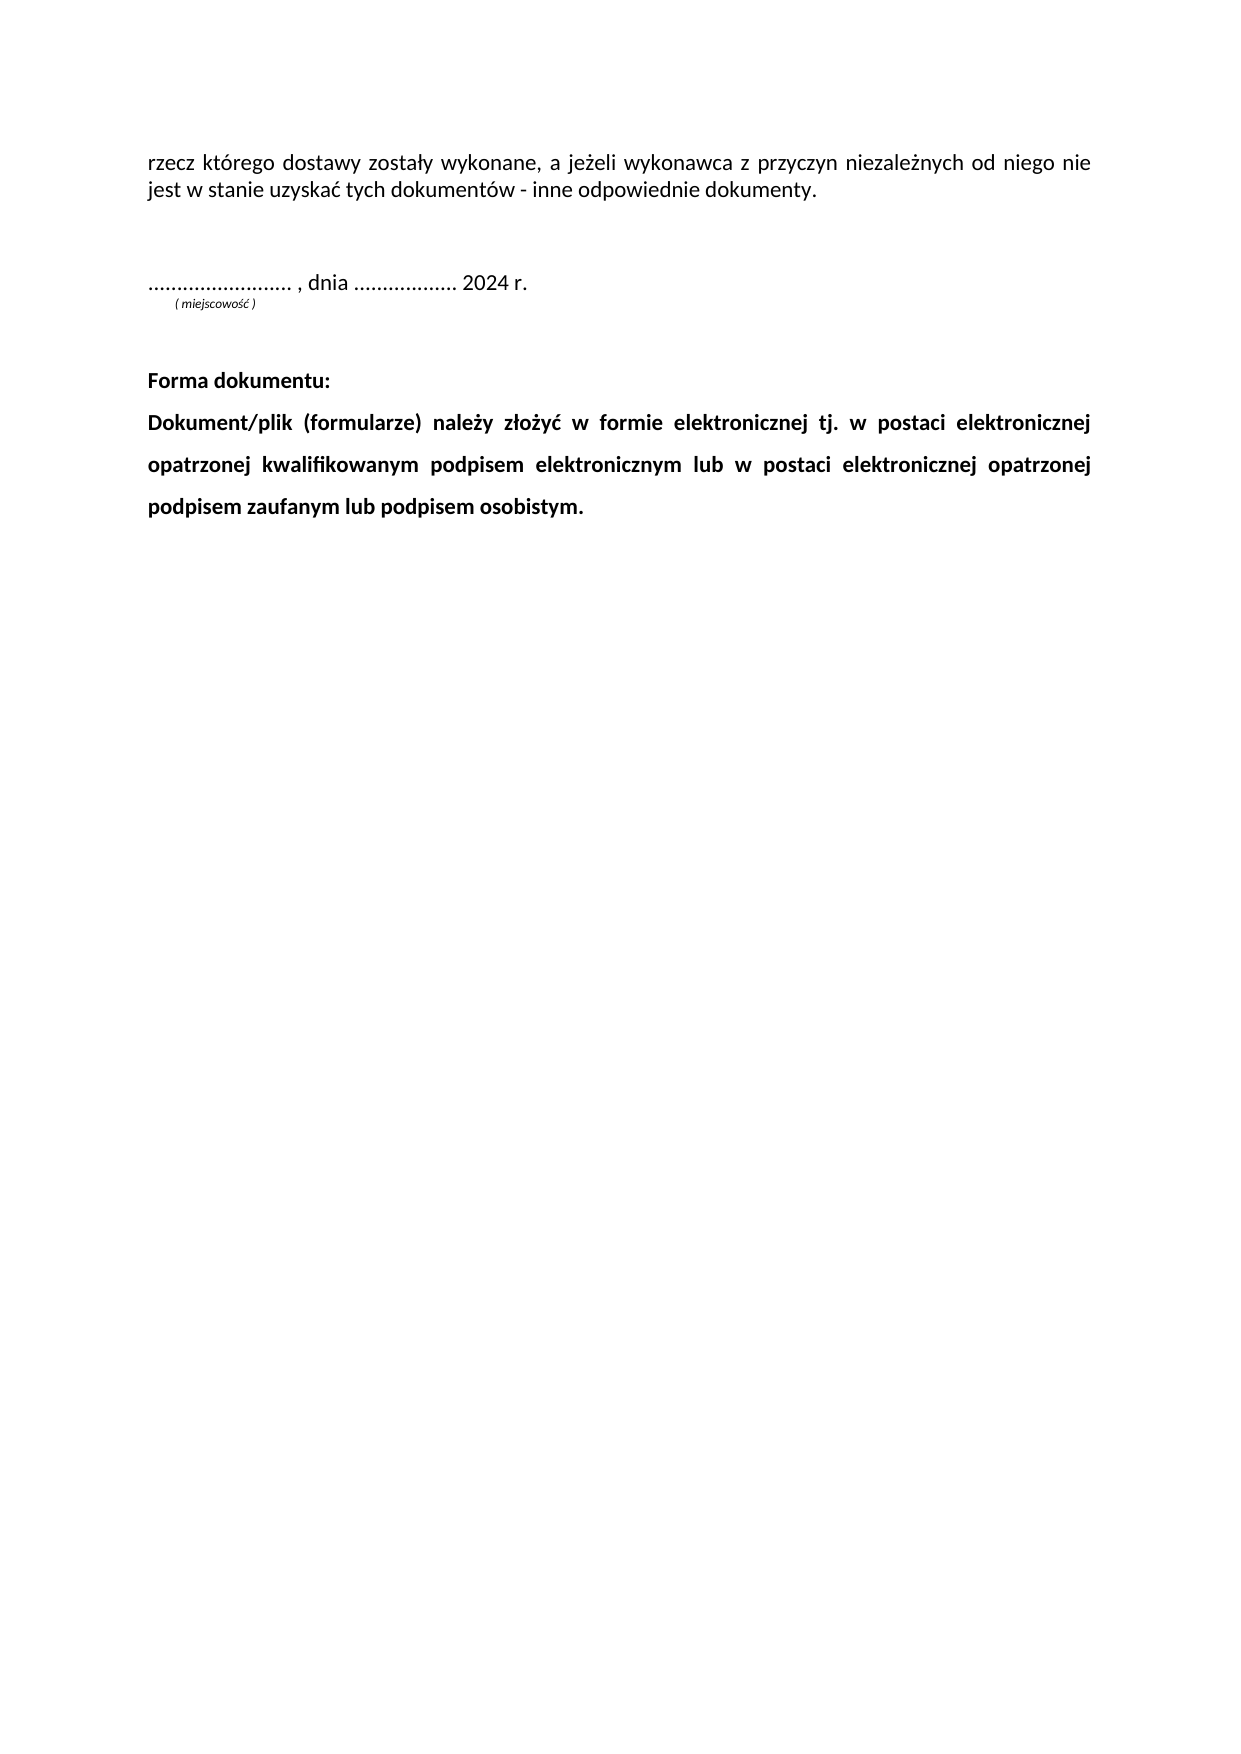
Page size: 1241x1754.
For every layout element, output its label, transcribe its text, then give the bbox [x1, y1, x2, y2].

text Forma dokumentu: [148, 366, 1093, 394]
text ......................... , dnia .................. 2024 r. [148, 268, 1093, 296]
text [148, 148, 1093, 204]
text ( miejscowość ) [148, 296, 1093, 324]
text Dokument/plik (formularze) należy złożyć w formie elektronicznej tj. w postaci elektronicznej opatrzonej kwalifikowanym podpisem elektronicznym lub w postaci elektronicznej opatrzonej podpisem zaufanym lub podpisem osobistym. [148, 408, 1093, 520]
